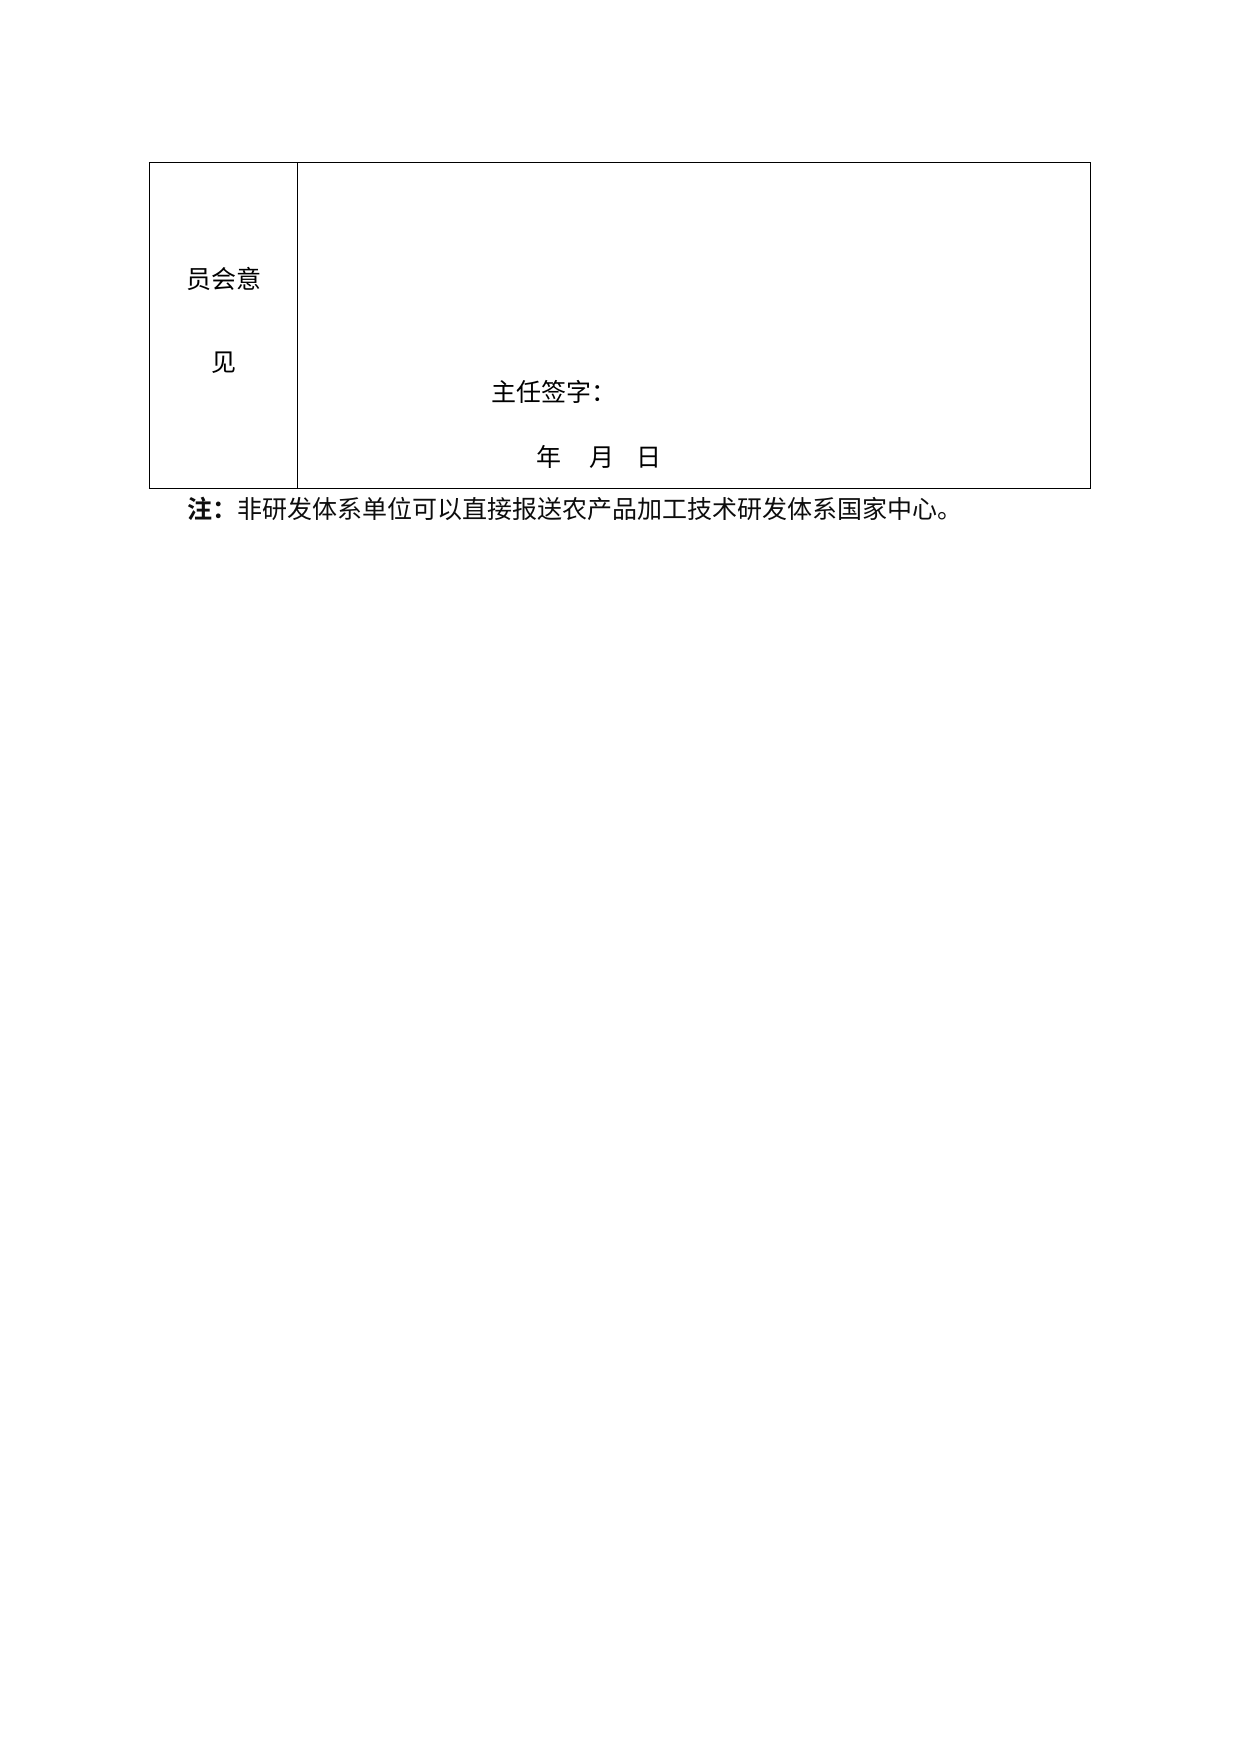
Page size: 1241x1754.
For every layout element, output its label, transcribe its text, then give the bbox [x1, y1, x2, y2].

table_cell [298, 163, 1090, 488]
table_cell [150, 163, 297, 488]
text 注：非研发体系单位可以直接报送农产品加工技术研发体系国家中心。 [187, 489, 1053, 525]
